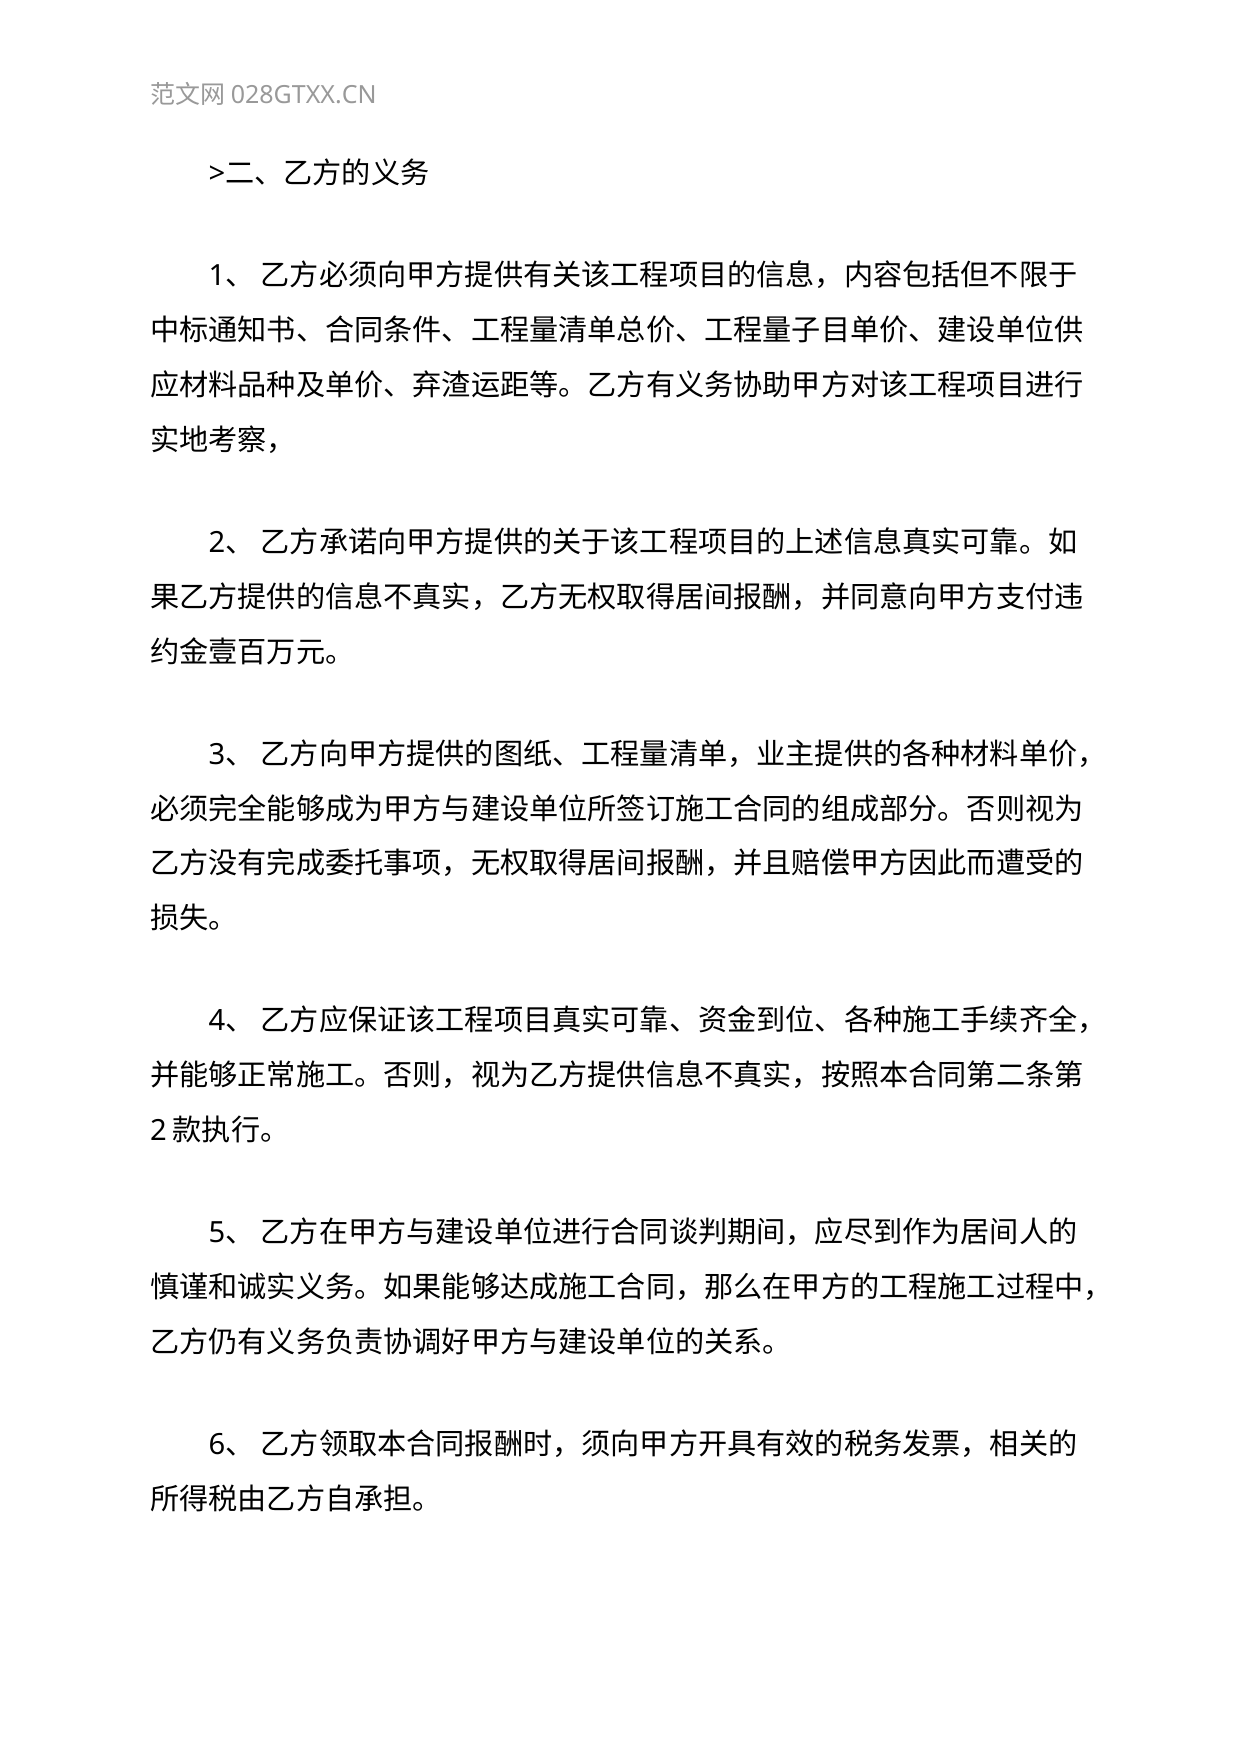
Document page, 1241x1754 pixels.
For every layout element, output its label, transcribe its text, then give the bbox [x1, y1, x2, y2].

text 6、 乙方领取本合同报酬时，须向甲方开具有效的税务发票，相关的所得税由乙方自承担。 [150, 1420, 1090, 1518]
text 4、 乙方应保证该工程项目真实可靠、资金到位、各种施工手续齐全，并能够正常施工。否则，视为乙方提供信息不真实，按照本合同第二条第2款执行。 [150, 997, 1090, 1149]
text >二、乙方的义务 [150, 150, 1090, 192]
text 1、 乙方必须向甲方提供有关该工程项目的信息，内容包括但不限于中标通知书、合同条件、工程量清单总价、工程量子目单价、建设单位供应材料品种及单价、弃渣运距等。乙方有义务协助甲方对该工程项目进行实地考察， [150, 252, 1090, 459]
text 5、 乙方在甲方与建设单位进行合同谈判期间，应尽到作为居间人的慎谨和诚实义务。如果能够达成施工合同，那么在甲方的工程施工过程中，乙方仍有义务负责协调好甲方与建设单位的关系。 [150, 1209, 1090, 1361]
text 2、 乙方承诺向甲方提供的关于该工程项目的上述信息真实可靠。如果乙方提供的信息不真实，乙方无权取得居间报酬，并同意向甲方支付违约金壹百万元。 [150, 518, 1090, 671]
text 3、 乙方向甲方提供的图纸、工程量清单，业主提供的各种材料单价，必须完全能够成为甲方与建设单位所签订施工合同的组成部分。否则视为乙方没有完成委托事项，无权取得居间报酬，并且赔偿甲方因此而遭受的损失。 [150, 730, 1090, 937]
